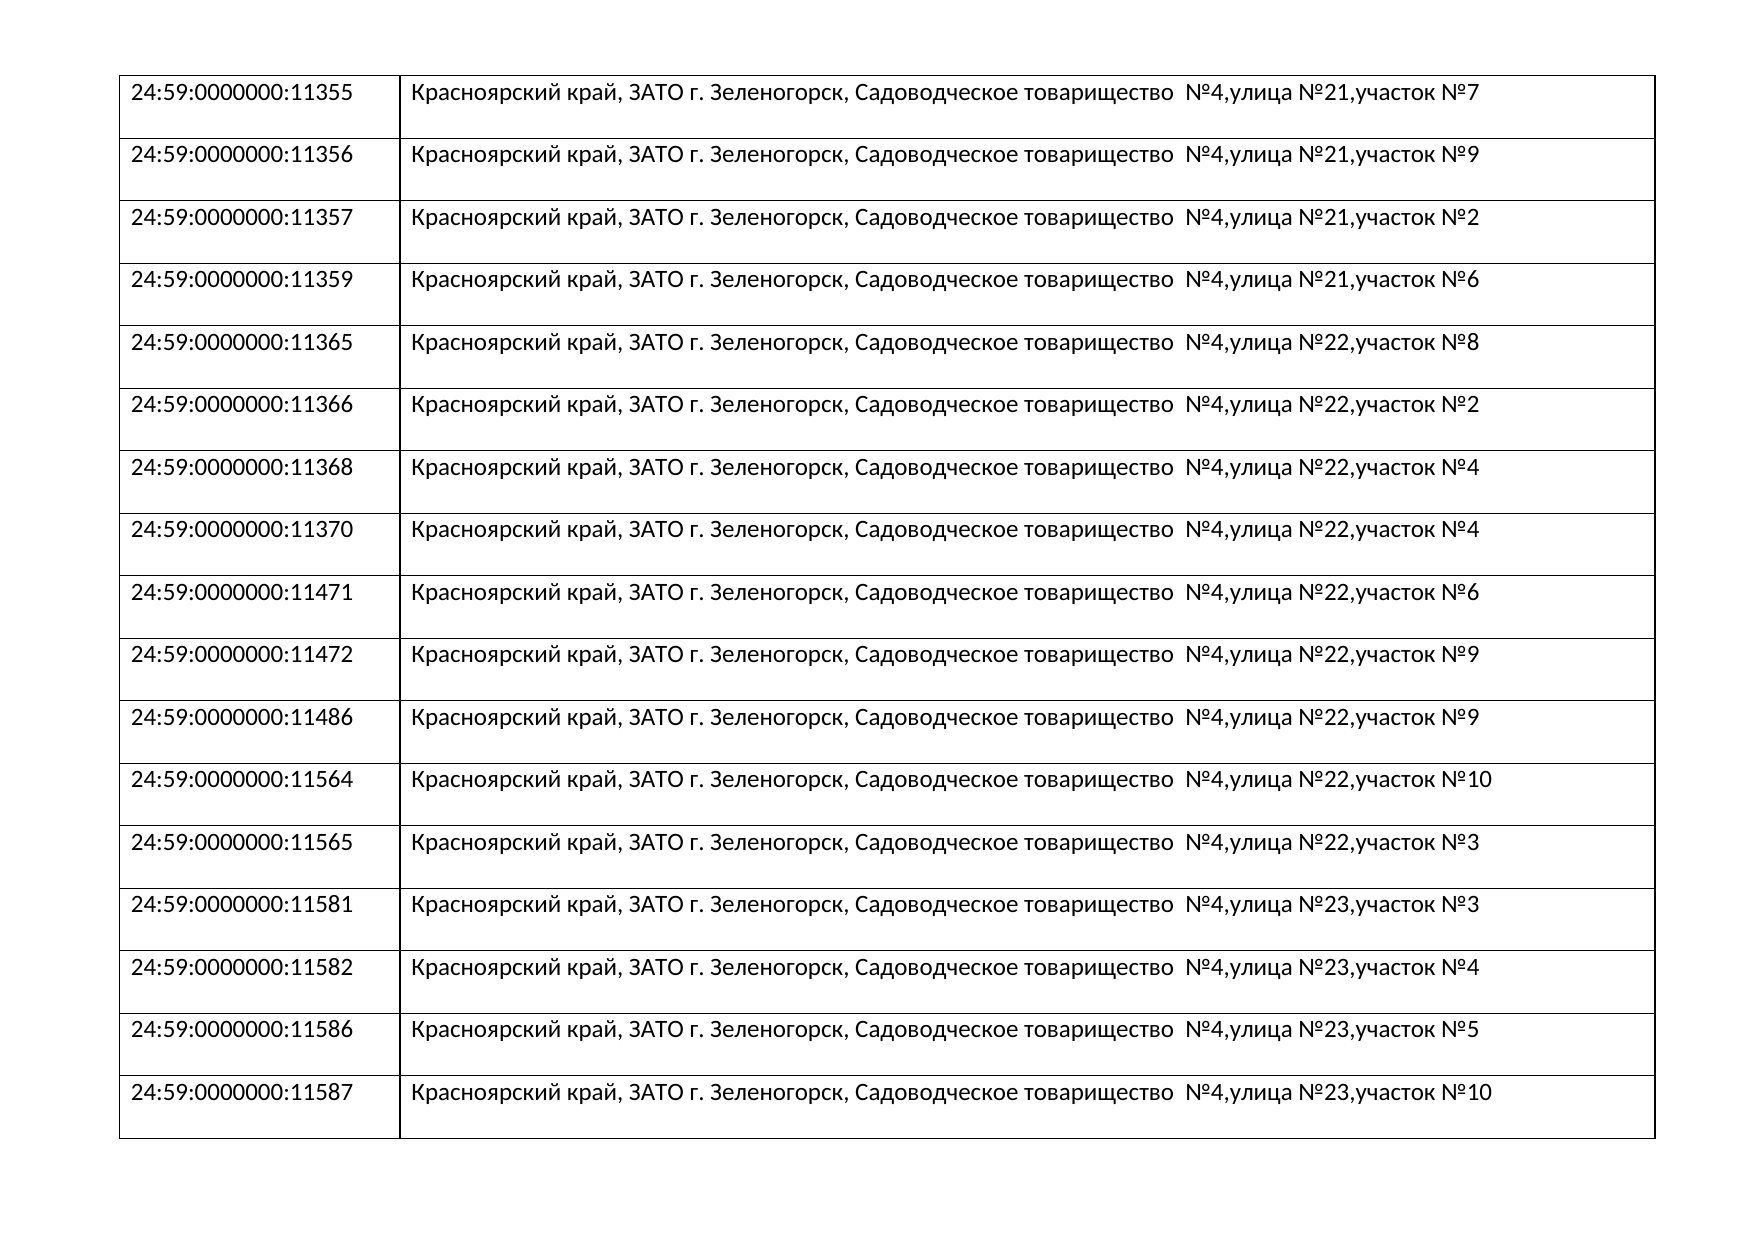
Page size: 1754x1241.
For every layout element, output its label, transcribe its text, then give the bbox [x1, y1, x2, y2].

table_cell Красноярский край, ЗАТО г. Зеленогорск, Садоводческое товарищество №4,улица №22,участок №6 [401, 576, 1654, 637]
table_cell Красноярский край, ЗАТО г. Зеленогорск, Садоводческое товарищество №4,улица №21,участок №2 [401, 201, 1654, 262]
table_cell Красноярский край, ЗАТО г. Зеленогорск, Садоводческое товарищество №4,улица №22,участок №4 [401, 514, 1654, 575]
table_cell Красноярский край, ЗАТО г. Зеленогорск, Садоводческое товарищество №4,улица №21,участок №6 [401, 264, 1654, 325]
table_cell 24:59:0000000:11359 [120, 264, 399, 325]
table_cell 24:59:0000000:11471 [120, 576, 399, 637]
table_cell 24:59:0000000:11587 [120, 1076, 399, 1137]
table_cell 24:59:0000000:11582 [120, 951, 399, 1012]
table_cell Красноярский край, ЗАТО г. Зеленогорск, Садоводческое товарищество №4,улица №21,участок №9 [401, 139, 1654, 200]
table_cell 24:59:0000000:11365 [120, 326, 399, 387]
table_cell 24:59:0000000:11565 [120, 826, 399, 887]
table_cell 24:59:0000000:11356 [120, 139, 399, 200]
table_cell 24:59:0000000:11581 [120, 889, 399, 950]
table_cell Красноярский край, ЗАТО г. Зеленогорск, Садоводческое товарищество №4,улица №22,участок №4 [401, 451, 1654, 512]
table_cell 24:59:0000000:11366 [120, 389, 399, 450]
table_cell 24:59:0000000:11368 [120, 451, 399, 512]
table_cell Красноярский край, ЗАТО г. Зеленогорск, Садоводческое товарищество №4,улица №22,участок №9 [401, 701, 1654, 762]
table_cell 24:59:0000000:11370 [120, 514, 399, 575]
table_cell Красноярский край, ЗАТО г. Зеленогорск, Садоводческое товарищество №4,улица №23,участок №4 [401, 951, 1654, 1012]
table_cell Красноярский край, ЗАТО г. Зеленогорск, Садоводческое товарищество №4,улица №22,участок №10 [401, 764, 1654, 825]
table_cell Красноярский край, ЗАТО г. Зеленогорск, Садоводческое товарищество №4,улица №22,участок №8 [401, 326, 1654, 387]
table_cell Красноярский край, ЗАТО г. Зеленогорск, Садоводческое товарищество №4,улица №22,участок №2 [401, 389, 1654, 450]
table_cell Красноярский край, ЗАТО г. Зеленогорск, Садоводческое товарищество №4,улица №21,участок №7 [401, 76, 1654, 137]
table_cell Красноярский край, ЗАТО г. Зеленогорск, Садоводческое товарищество №4,улица №23,участок №3 [401, 889, 1654, 950]
table_cell 24:59:0000000:11357 [120, 201, 399, 262]
table_cell Красноярский край, ЗАТО г. Зеленогорск, Садоводческое товарищество №4,улица №22,участок №3 [401, 826, 1654, 887]
table_cell 24:59:0000000:11472 [120, 639, 399, 700]
table_cell 24:59:0000000:11586 [120, 1014, 399, 1075]
table_cell Красноярский край, ЗАТО г. Зеленогорск, Садоводческое товарищество №4,улица №23,участок №10 [401, 1076, 1654, 1137]
table_cell 24:59:0000000:11355 [120, 76, 399, 137]
table_cell 24:59:0000000:11564 [120, 764, 399, 825]
table_cell Красноярский край, ЗАТО г. Зеленогорск, Садоводческое товарищество №4,улица №22,участок №9 [401, 639, 1654, 700]
table_cell 24:59:0000000:11486 [120, 701, 399, 762]
table_cell Красноярский край, ЗАТО г. Зеленогорск, Садоводческое товарищество №4,улица №23,участок №5 [401, 1014, 1654, 1075]
